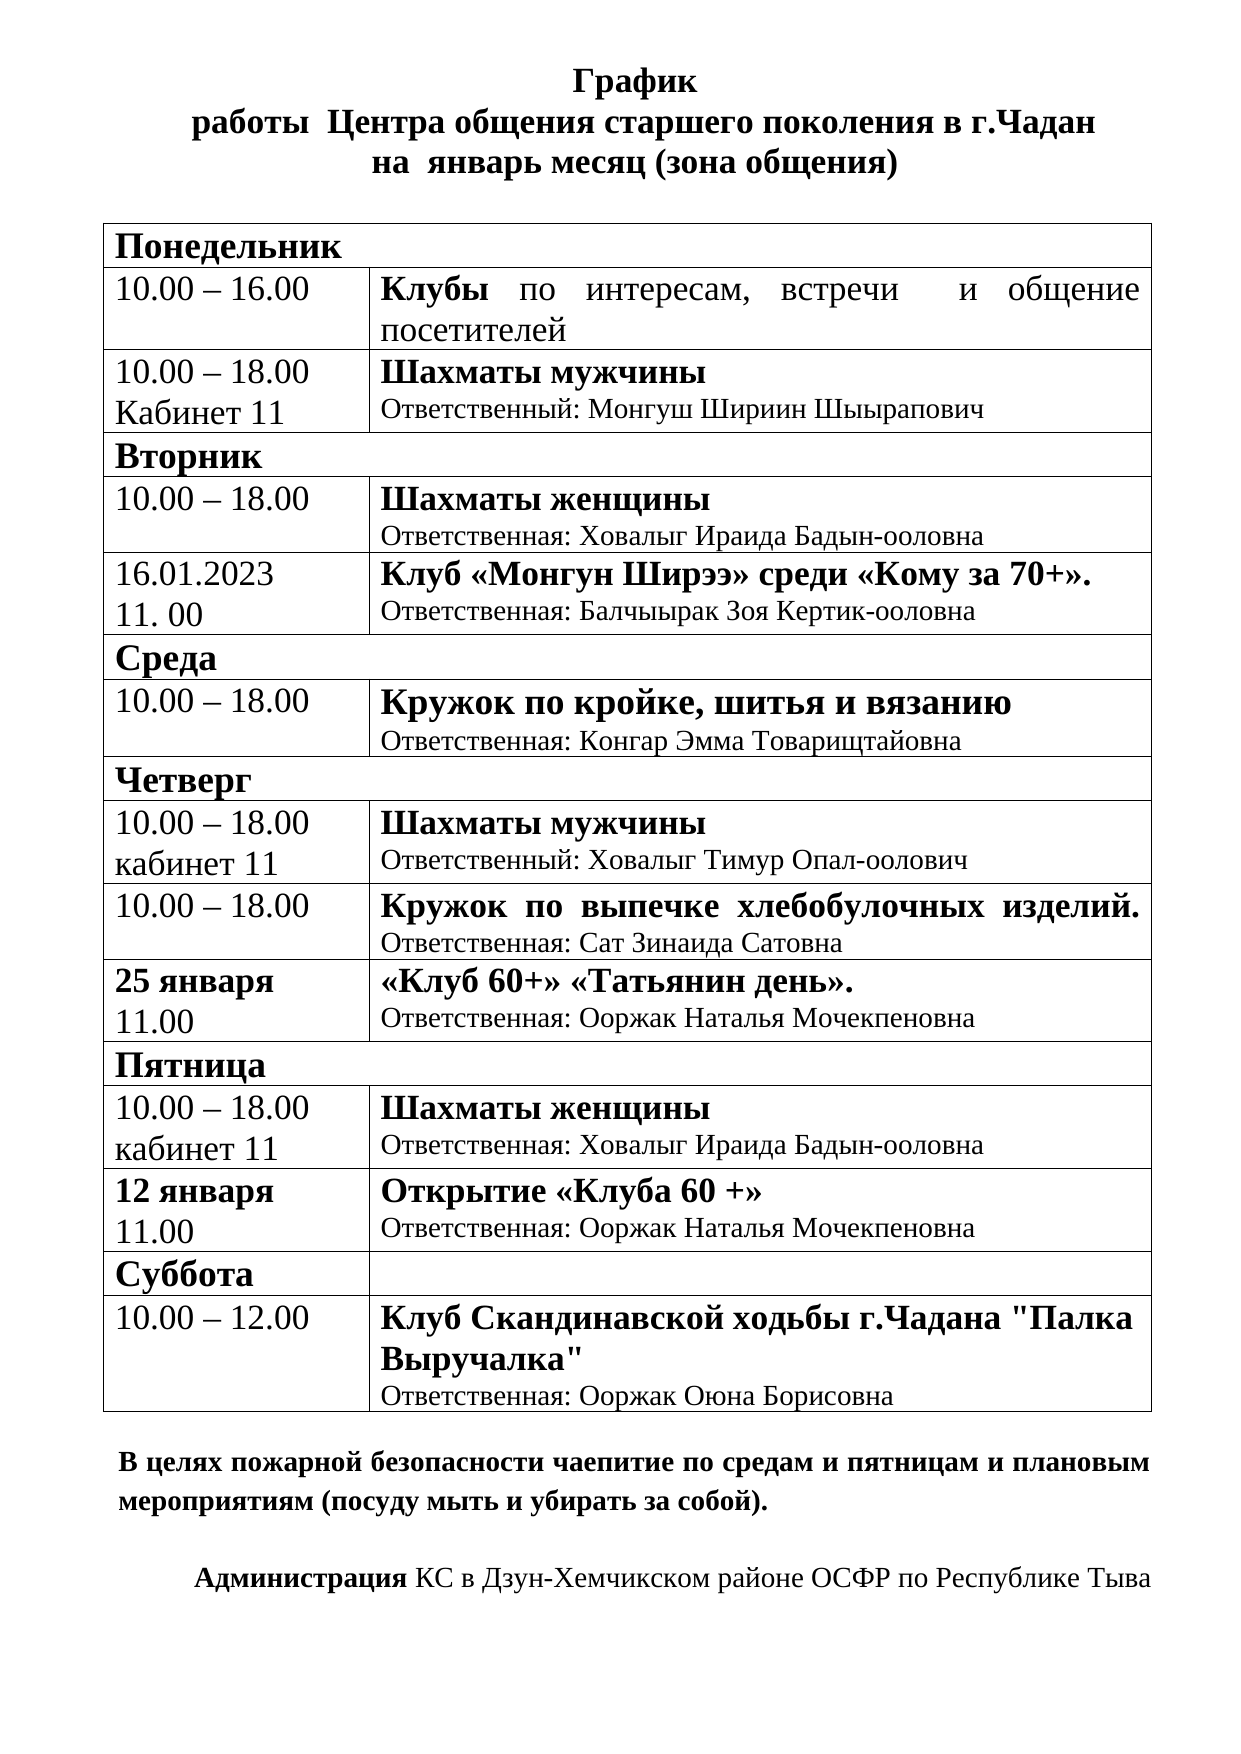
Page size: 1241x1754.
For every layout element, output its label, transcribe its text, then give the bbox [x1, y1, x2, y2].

text График [118, 59, 1152, 100]
table_cell 16.01.2023 11. 00 [104, 553, 369, 634]
table_cell 10.00 – 18.00 кабинет 11 [104, 1086, 369, 1168]
table_cell [370, 1252, 1151, 1295]
table_cell 10.00 – 12.00 [104, 1296, 369, 1411]
table_cell Клубы по интересам, встречи и общение посетителей [370, 268, 1151, 349]
table_cell Шахматы мужчины Ответственный: Ховалыг Тимур Опал-оолович [370, 801, 1151, 883]
table_cell Суббота [104, 1252, 369, 1295]
table_cell Кружок по выпечке хлебобулочных изделий. Ответственная: Сат Зинаида Сатовна [370, 884, 1151, 958]
table_cell Клуб Скандинавской ходьбы г.Чадана "Палка Выручалка" Ответственная: Ооржак Оюна Борисовна [370, 1296, 1151, 1411]
table_cell 12 января 11.00 [104, 1169, 369, 1251]
table_cell 10.00 – 18.00 кабинет 11 [104, 801, 369, 883]
table_cell 10.00 – 18.00 [104, 680, 369, 756]
table_cell 10.00 – 16.00 [104, 268, 369, 349]
text В целях пожарной безопасности чаепитие по средам и пятницам и плановым мероприятиям (посуду мыть и убирать за собой). [118, 1444, 1152, 1516]
table_cell Клуб «Монгун Ширээ» среди «Кому за 70+». Ответственная: Балчыырак Зоя Кертик-ооловна [370, 553, 1151, 634]
text работы Центра общения старшего поколения в г.Чадан [118, 100, 1152, 141]
table_cell Открытие «Клуба 60 +» Ответственная: Ооржак Наталья Мочекпеновна [370, 1169, 1151, 1251]
table_cell Шахматы женщины Ответственная: Ховалыг Ираида Бадын-ооловна [370, 477, 1151, 552]
text на январь месяц (зона общения) [118, 141, 1152, 182]
table_cell 10.00 – 18.00 [104, 884, 369, 958]
table_cell Среда [104, 635, 1151, 678]
table_cell Пятница [104, 1042, 1151, 1085]
table_cell Четверг [104, 757, 1151, 800]
table_cell 10.00 – 18.00 Кабинет 11 [104, 350, 369, 432]
table_cell 25 января 11.00 [104, 960, 369, 1041]
table_cell Шахматы мужчины Ответственный: Монгуш Шириин Шыырапович [370, 350, 1151, 432]
table_cell 10.00 – 18.00 [104, 477, 369, 552]
text Администрация КС в Дзун-Хемчикском районе ОСФР по Республике Тыва [118, 1560, 1152, 1593]
table_header Понедельник [104, 224, 1151, 267]
table_cell «Клуб 60+» «Татьянин день». Ответственная: Ооржак Наталья Мочекпеновна [370, 960, 1151, 1041]
table_cell Кружок по кройке, шитья и вязанию Ответственная: Конгар Эмма Товарищтайовна [370, 680, 1151, 756]
table_cell Шахматы женщины Ответственная: Ховалыг Ираида Бадын-ооловна [370, 1086, 1151, 1168]
table_cell Вторник [104, 433, 1151, 476]
